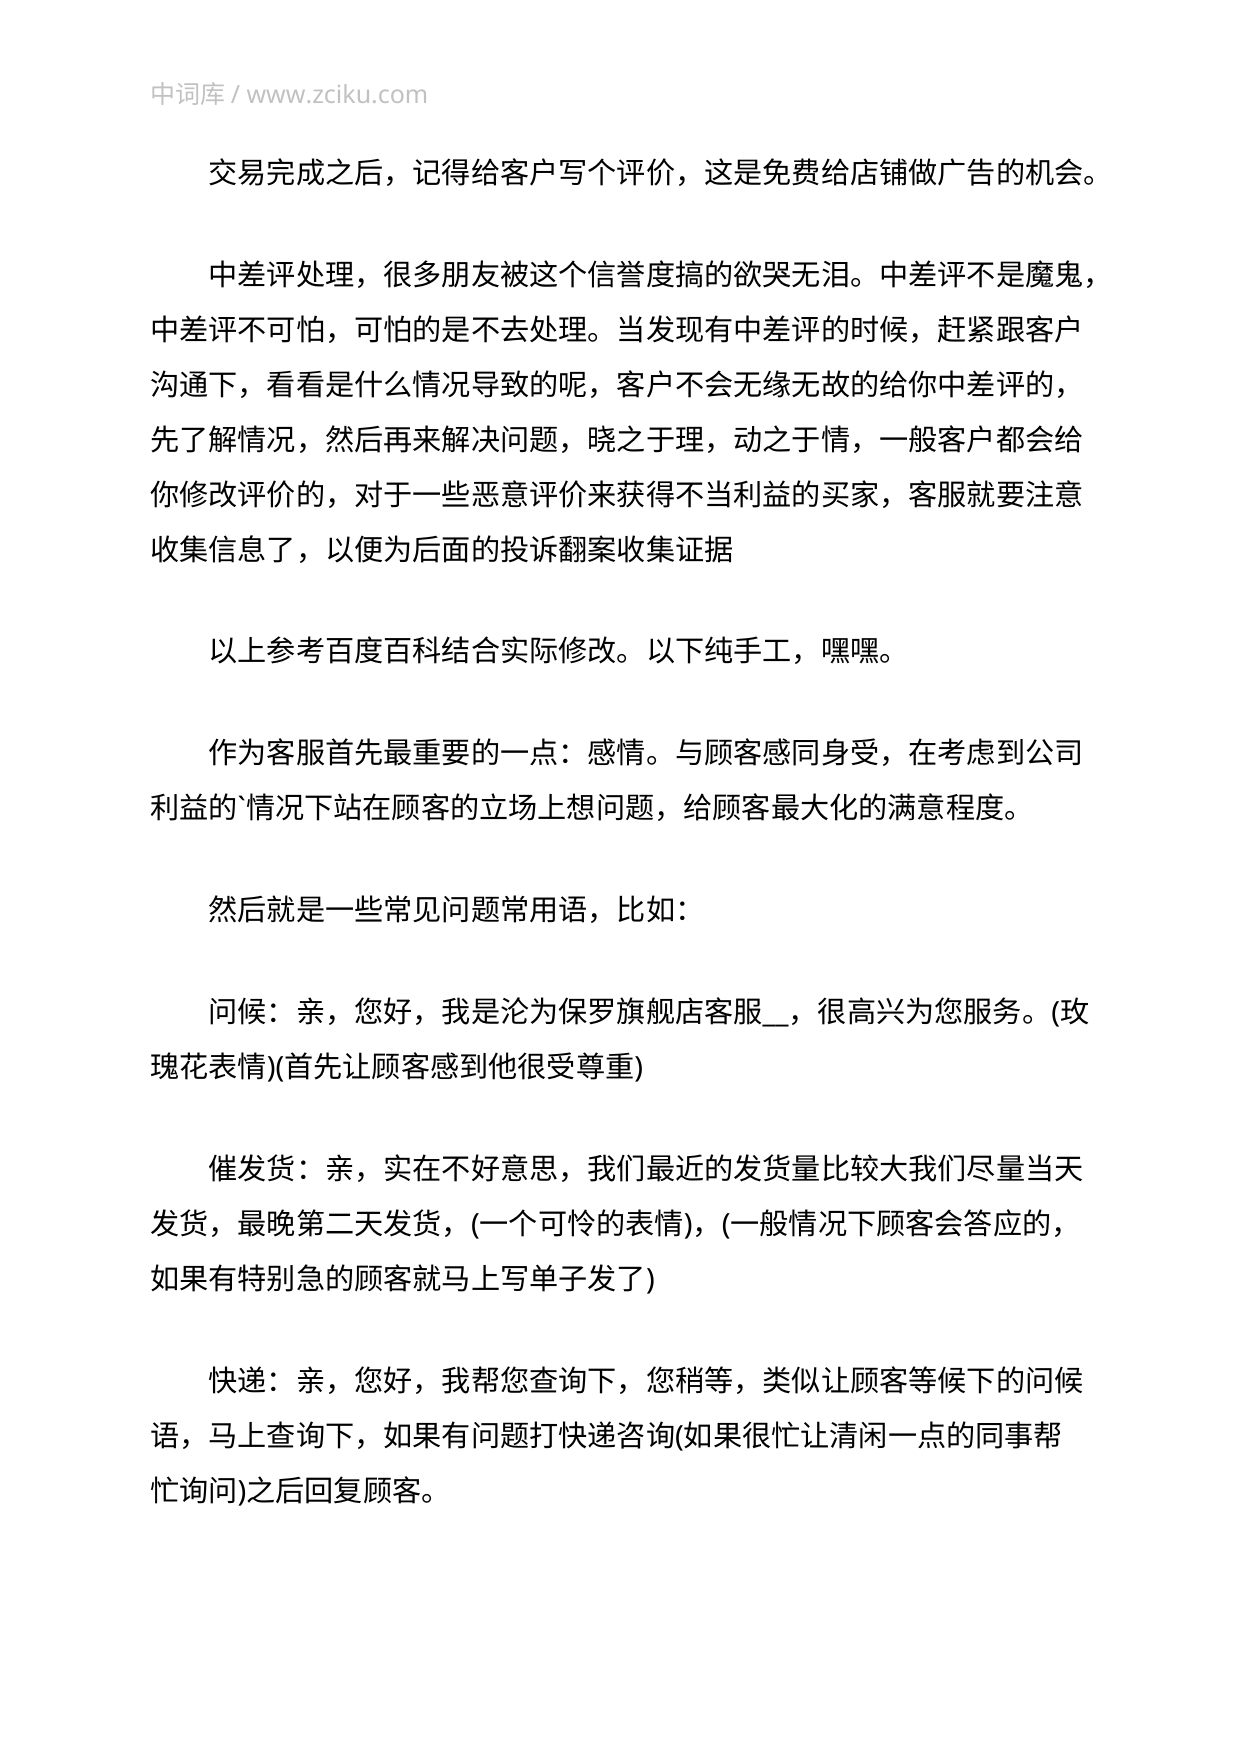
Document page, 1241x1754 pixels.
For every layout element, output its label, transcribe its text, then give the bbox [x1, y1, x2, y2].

text 快递：亲，您好，我帮您查询下，您稍等，类似让顾客等候下的问候语，马上查询下，如果有问题打快递咨询(如果很忙让清闲一点的同事帮忙询问)之后回复顾客。 [150, 1357, 1090, 1509]
text 问候：亲，您好，我是沦为保罗旗舰店客服__，很高兴为您服务。(玫瑰花表情)(首先让顾客感到他很受尊重) [150, 988, 1090, 1086]
text 中差评处理，很多朋友被这个信誉度搞的欲哭无泪。中差评不是魔鬼，中差评不可怕，可怕的是不去处理。当发现有中差评的时候，赶紧跟客户沟通下，看看是什么情况导致的呢，客户不会无缘无故的给你中差评的，先了解情况，然后再来解决问题，晓之于理，动之于情，一般客户都会给你修改评价的，对于一些恶意评价来获得不当利益的买家，客服就要注意收集信息了，以便为后面的投诉翻案收集证据 [150, 252, 1090, 568]
text 作为客服首先最重要的一点：感情。与顾客感同身受，在考虑到公司利益的`情况下站在顾客的立场上想问题，给顾客最大化的满意程度。 [150, 730, 1090, 827]
text 交易完成之后，记得给客户写个评价，这是免费给店铺做广告的机会。 [150, 150, 1090, 192]
text 以上参考百度百科结合实际修改。以下纯手工，嘿嘿。 [150, 628, 1090, 670]
text 然后就是一些常见问题常用语，比如： [150, 887, 1090, 929]
text 催发货：亲，实在不好意思，我们最近的发货量比较大我们尽量当天发货，最晚第二天发货，(一个可怜的表情)，(一般情况下顾客会答应的，如果有特别急的顾客就马上写单子发了) [150, 1145, 1090, 1298]
